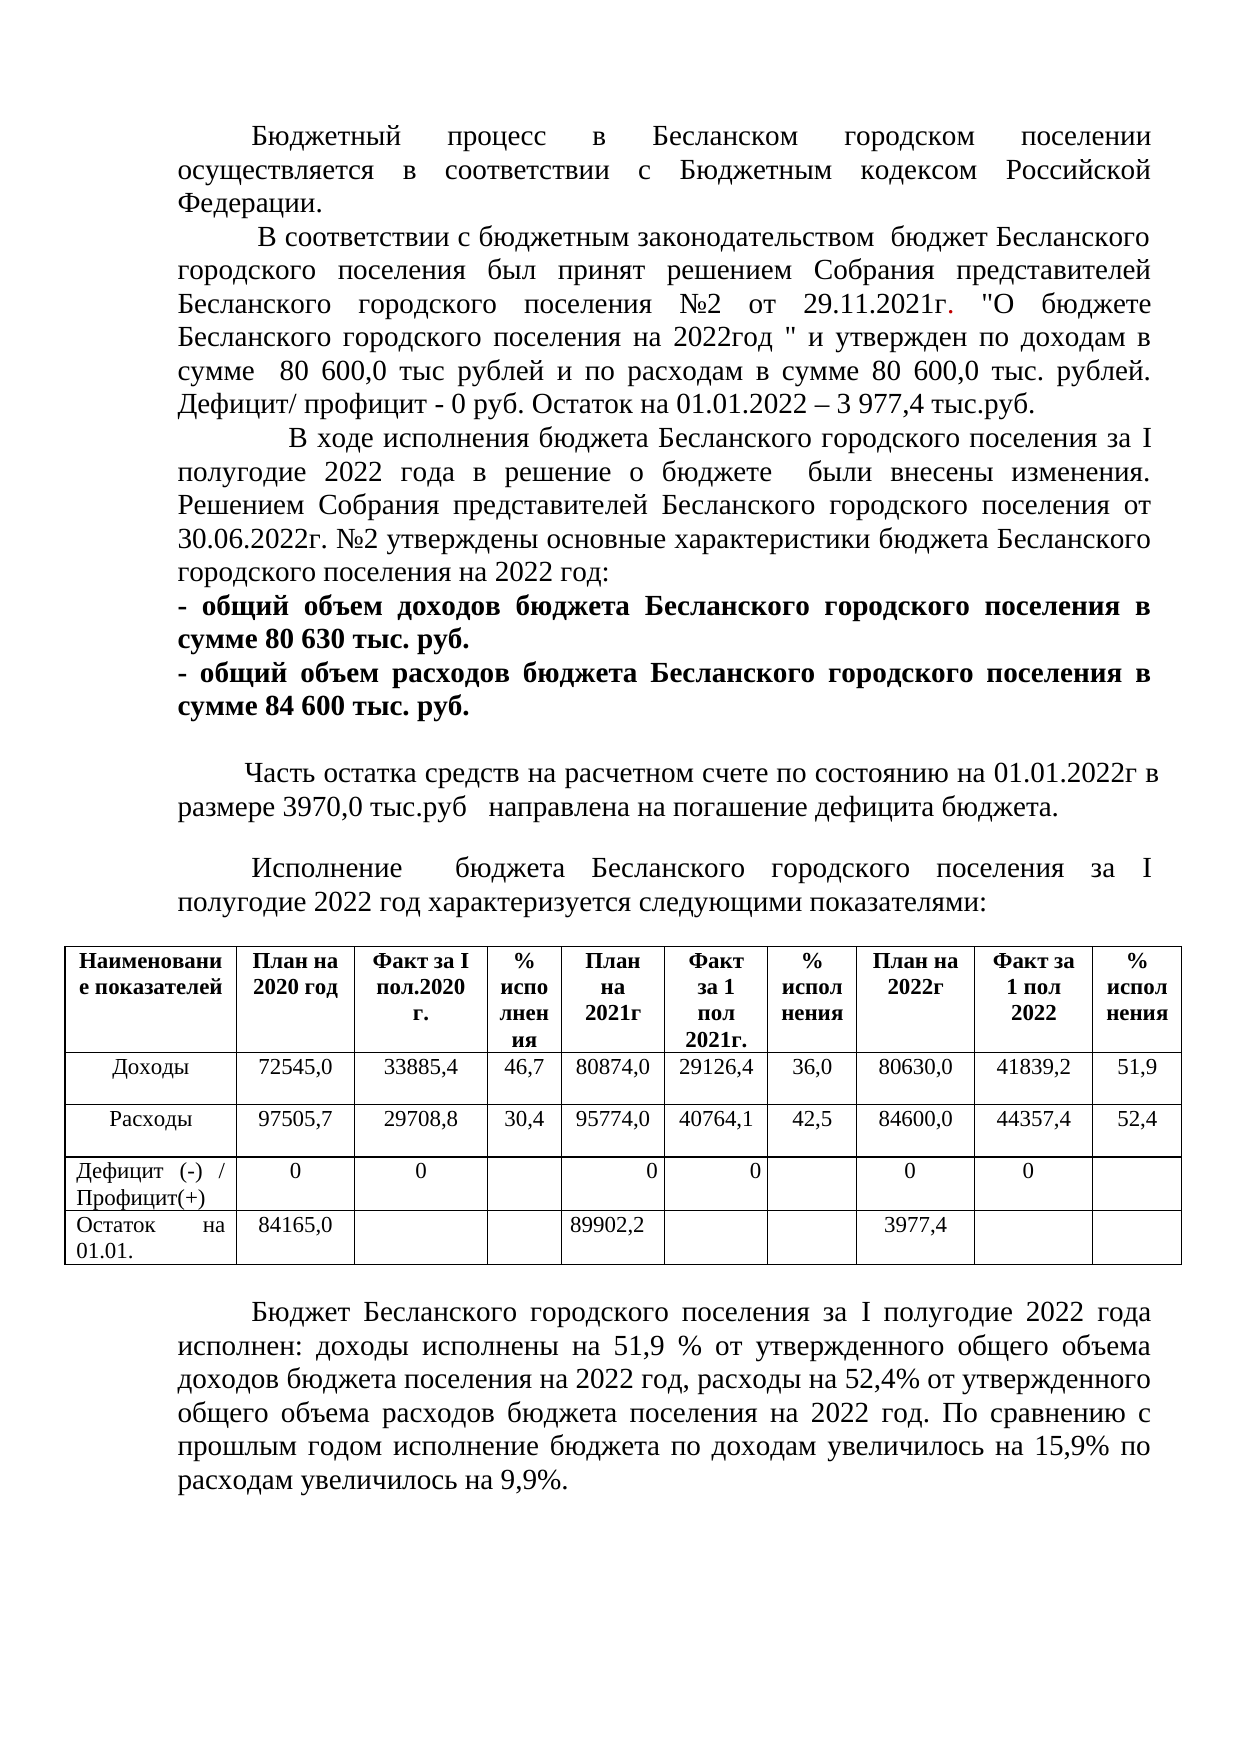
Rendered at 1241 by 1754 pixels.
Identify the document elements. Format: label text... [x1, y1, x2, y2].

table_header План на 2021г [562, 947, 664, 1052]
table_cell [488, 1158, 561, 1210]
table_cell 80630,0 [857, 1053, 974, 1104]
table_cell [768, 1211, 856, 1264]
table_cell 0 [562, 1158, 664, 1210]
table_cell 0 [237, 1158, 354, 1210]
text Часть остатка средств на расчетном счете по состоянию на 01.01.2022г в размере 3970,0 тыс.руб направлена на погашение дефицита бюджета. [177, 756, 1160, 823]
table_header % исполнения [1093, 947, 1181, 1052]
text Бюджетный процесс в Бесланском городском поселении осуществляется в соответствии с Бюджетным кодексом Российской Федерации. [177, 118, 1152, 219]
table_cell 89902,2 [562, 1211, 664, 1264]
table_cell [1093, 1211, 1181, 1264]
table_cell 0 [665, 1158, 767, 1210]
table_cell [355, 1211, 487, 1264]
table_header План на 2022г [857, 947, 974, 1052]
text Бюджет Бесланского городского поселения за I полугодие 2022 года исполнен: доходы исполнены на 51,9 % от утвержденного общего объема доходов бюджета поселения на 2022 год, расходы на 52,4% от утвержденного общего объема расходов бюджета поселения на 2022 год. По сравнению с прошлым годом исполнение бюджета по доходам увеличилось на 15,9% по расходам увеличилось на 9,9%. [177, 1294, 1152, 1495]
table_cell Расходы [66, 1105, 236, 1156]
table_cell 41839,2 [975, 1053, 1092, 1104]
text В соответствии с бюджетным законодательством бюджет Бесланского городского поселения был принят решением Собрания представителей Бесланского городского поселения №2 от 29.11.2021г. "О бюджете Бесланского городского поселения на 2022год " и утвержден по доходам в сумме 80 600,0 тыс рублей и по расходам в сумме 80 600,0 тыс. рублей. Дефицит/ профицит - 0 руб. Остаток на 01.01.2022 – 3 977,4 тыс.руб. [177, 219, 1152, 420]
table_cell 29126,4 [665, 1053, 767, 1104]
table_cell 3977,4 [857, 1211, 974, 1264]
table_cell [1093, 1158, 1181, 1210]
table_cell Доходы [66, 1053, 236, 1104]
table_cell 29708,8 [355, 1105, 487, 1156]
table_cell 44357,4 [975, 1105, 1092, 1156]
text В ходе исполнения бюджета Бесланского городского поселения за I полугодие 2022 года в решение о бюджете были внесены изменения. Решением Собрания представителей Бесланского городского поселения от 30.06.2022г. №2 утверждены основные характеристики бюджета Бесланского городского поселения на 2022 год: [177, 420, 1152, 588]
table_cell Дефицит (-) / Профицит(+) [66, 1158, 236, 1210]
table_cell 36,0 [768, 1053, 856, 1104]
table_cell 80874,0 [562, 1053, 664, 1104]
text - общий объем расходов бюджета Бесланского городского поселения в сумме 84 600 тыс. руб. [148, 655, 1152, 722]
table_header % исполнения [488, 947, 561, 1052]
table_header Факт за 1 пол 2022 [975, 947, 1092, 1052]
table_cell [975, 1211, 1092, 1264]
table_cell [488, 1211, 561, 1264]
table_cell [768, 1158, 856, 1210]
table_cell [665, 1211, 767, 1264]
text - общий объем доходов бюджета Бесланского городского поселения в сумме 80 630 тыс. руб. [148, 588, 1152, 655]
table_header План на 2020 год [237, 947, 354, 1052]
table_cell 72545,0 [237, 1053, 354, 1104]
table_cell 40764,1 [665, 1105, 767, 1156]
text Исполнение бюджета Бесланского городского поселения за I полугодие 2022 год характеризуется следующими показателями: [177, 851, 1152, 918]
table_cell 42,5 [768, 1105, 856, 1156]
table_cell 0 [355, 1158, 487, 1210]
table_header Факт за 1 пол 2021г. [665, 947, 767, 1052]
table_cell 30,4 [488, 1105, 561, 1156]
table_cell 0 [857, 1158, 974, 1210]
table_cell 97505,7 [237, 1105, 354, 1156]
table_header % исполнения [768, 947, 856, 1052]
table_cell Остаток на 01.01. [66, 1211, 236, 1264]
table_cell 84165,0 [237, 1211, 354, 1264]
table_cell 46,7 [488, 1053, 561, 1104]
table_header Факт за I пол.2020 г. [355, 947, 487, 1052]
table_cell 33885,4 [355, 1053, 487, 1104]
table_header Наименование показателей [66, 947, 236, 1052]
table_cell 95774,0 [562, 1105, 664, 1156]
table_cell 52,4 [1093, 1105, 1181, 1156]
table_cell 0 [975, 1158, 1092, 1210]
table_cell 84600,0 [857, 1105, 974, 1156]
table_cell 51,9 [1093, 1053, 1181, 1104]
